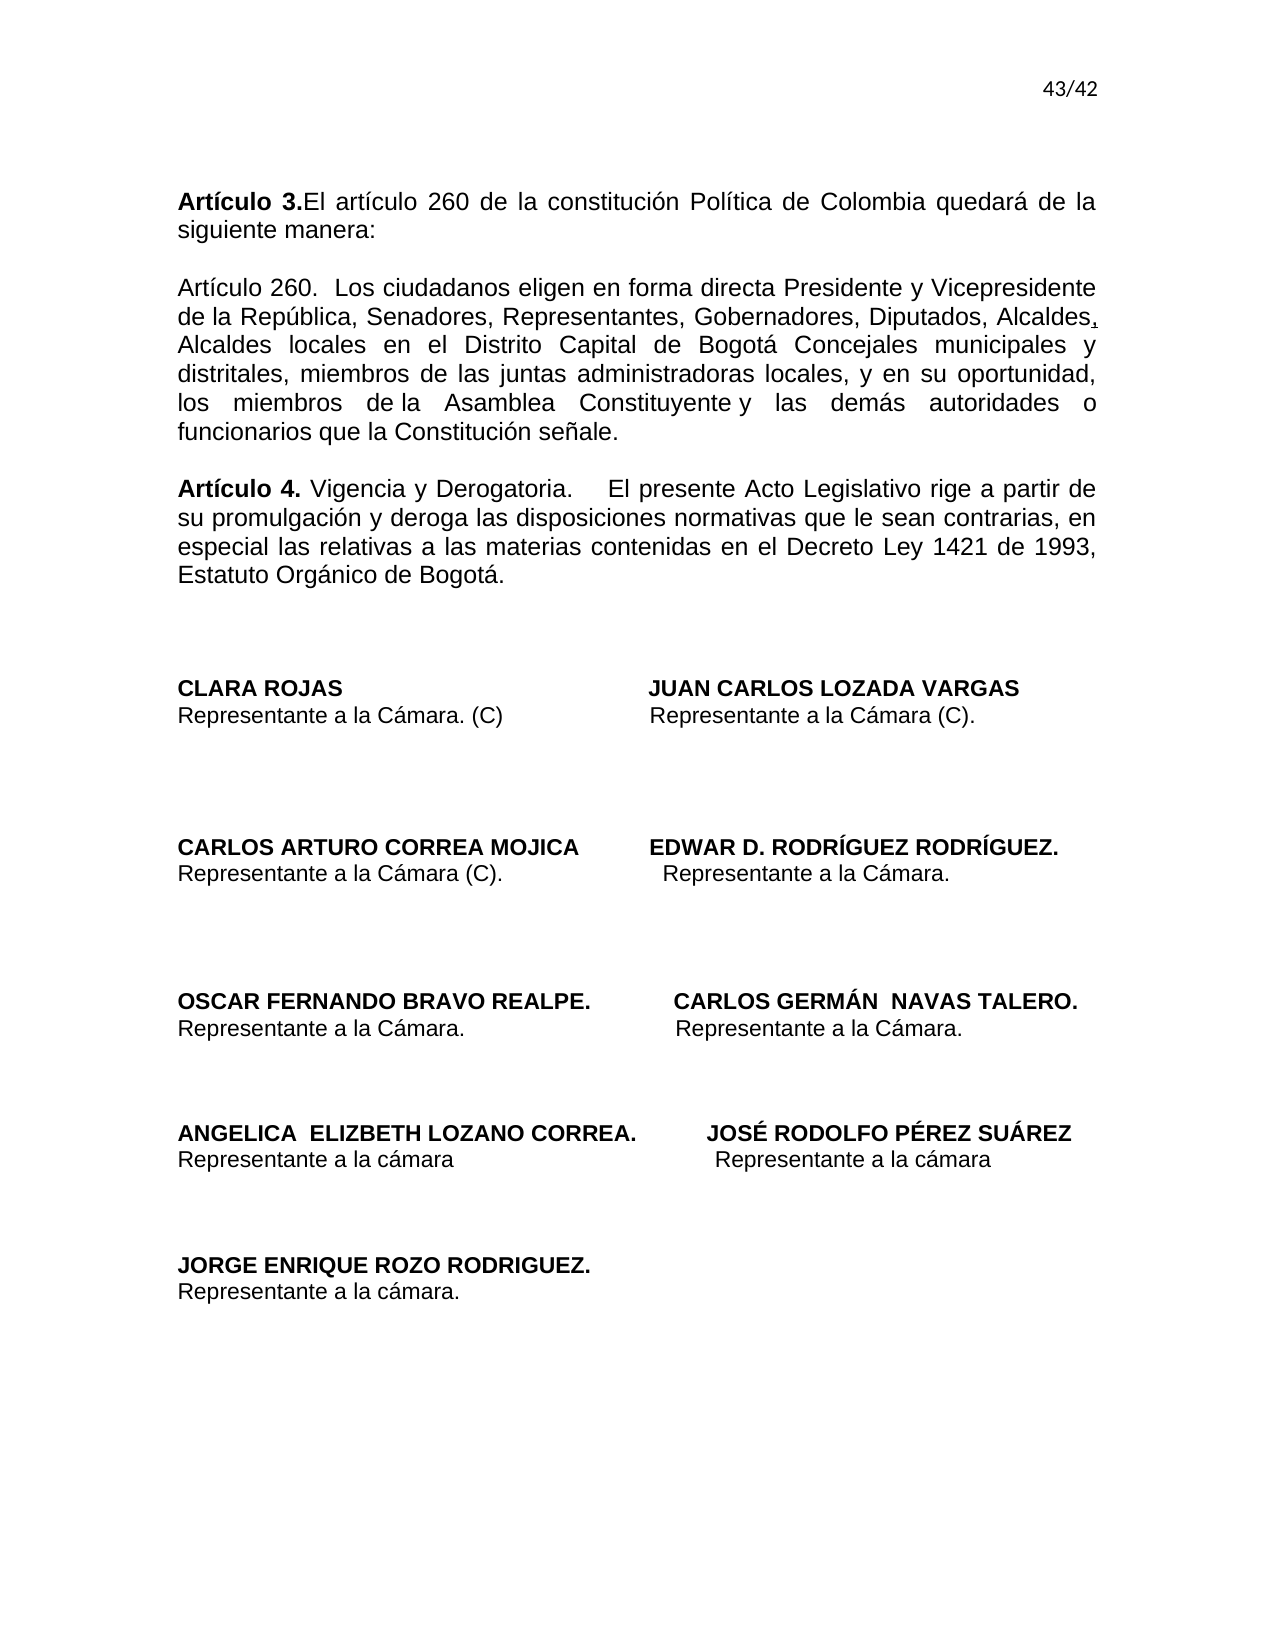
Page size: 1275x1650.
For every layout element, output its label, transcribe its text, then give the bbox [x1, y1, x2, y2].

text OSCAR FERNANDO BRAVO REALPE. CARLOS GERMÁN NAVAS TALERO. [177, 988, 1098, 1015]
text Representante a la Cámara. Representante a la Cámara. [177, 1015, 1098, 1041]
text JORGE ENRIQUE ROZO RODRIGUEZ. [177, 1252, 1098, 1278]
text Representante a la cámara. [177, 1278, 1098, 1304]
text Artículo 260. Los ciudadanos eligen en forma directa Presidente y Vicepresidente de la República, Senadores, Representantes, Gobernadores, Diputados, Alcaldes, Alcaldes locales en el Distrito Capital de Bogotá Concejales municipales y distritales, miembros de las juntas administradoras locales, y en su oportunidad, los miembros de la Asamblea Constituyente y las demás autoridades o funcionarios que la Constitución señale. [177, 273, 1098, 445]
text ANGELICA ELIZBETH LOZANO CORREA. JOSÉ RODOLFO PÉREZ SUÁREZ [177, 1120, 1098, 1146]
text Representante a la cámara Representante a la cámara [177, 1146, 1098, 1173]
text CLARA ROJAS JUAN CARLOS LOZADA VARGAS [177, 675, 1098, 702]
text CARLOS ARTURO CORREA MOJICA EDWAR D. RODRÍGUEZ RODRÍGUEZ. [177, 833, 1098, 860]
text Artículo 3.El artículo 260 de la constitución Política de Colombia quedará de la siguiente manera: [177, 187, 1098, 244]
text Representante a la Cámara. (C) Representante a la Cámara (C). [177, 702, 1098, 728]
text Artículo 4. Vigencia y Derogatoria. El presente Acto Legislativo rige a partir de su promulgación y deroga las disposiciones normativas que le sean contrarias, en especial las relativas a las materias contenidas en el Decreto Ley 1421 de 1993, Estatuto Orgánico de Bogotá. [177, 474, 1098, 589]
text Representante a la Cámara (C). Representante a la Cámara. [177, 860, 1098, 886]
